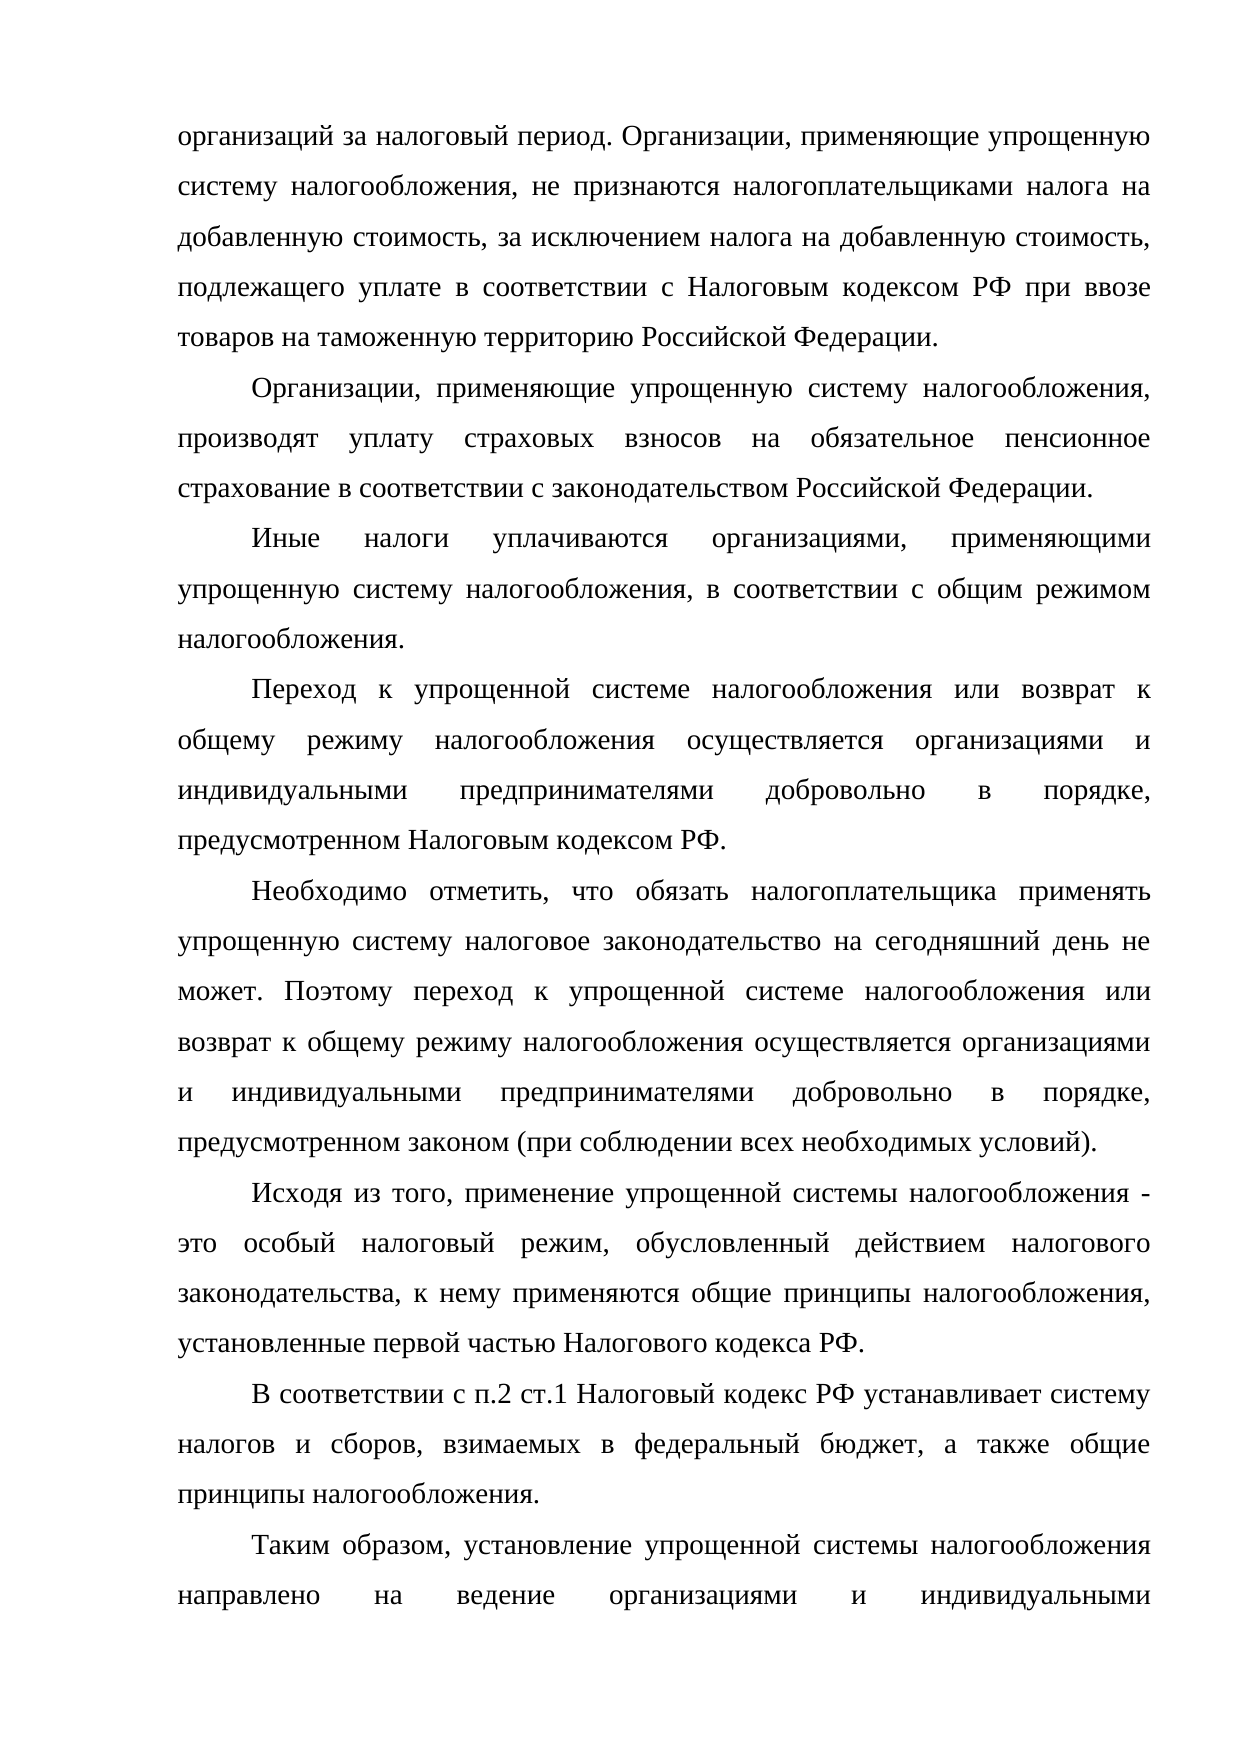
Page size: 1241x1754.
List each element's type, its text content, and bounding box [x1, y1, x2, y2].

text В соответствии с п.2 ст.1 Налоговый кодекс РФ устанавливает систему налогов и сборов, взимаемых в федеральный бюджет, а также общие принципы налогообложения. [177, 1376, 1152, 1510]
text Иные налоги уплачиваются организациями, применяющими упрощенную систему налогообложения, в соответствии с общим режимом налогообложения. [177, 521, 1152, 655]
text Необходимо отметить, что обязать налогоплательщика применять упрощенную систему налоговое законодательство на сегодняшний день не может. Поэтому переход к упрощенной системе налогообложения или возврат к общему режиму налогообложения осуществляется организациями и индивидуальными предпринимателями добровольно в порядке, предусмотренном законом (при соблюдении всех необходимых условий). [177, 873, 1152, 1158]
text Организации, применяющие упрощенную систему налогообложения, производят уплату страховых взносов на обязательное пенсионное страхование в соответствии с законодательством Российской Федерации. [177, 370, 1152, 504]
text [177, 118, 1152, 353]
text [177, 1527, 1152, 1611]
text Переход к упрощенной системе налогообложения или возврат к общему режиму налогообложения осуществляется организациями и индивидуальными предпринимателями добровольно в порядке, предусмотренном Налоговым кодексом РФ. [177, 672, 1152, 856]
text Исходя из того, применение упрощенной системы налогообложения - это особый налоговый режим, обусловленный действием налогового законодательства, к нему применяются общие принципы налогообложения, установленные первой частью Налогового кодекса РФ. [177, 1175, 1152, 1359]
